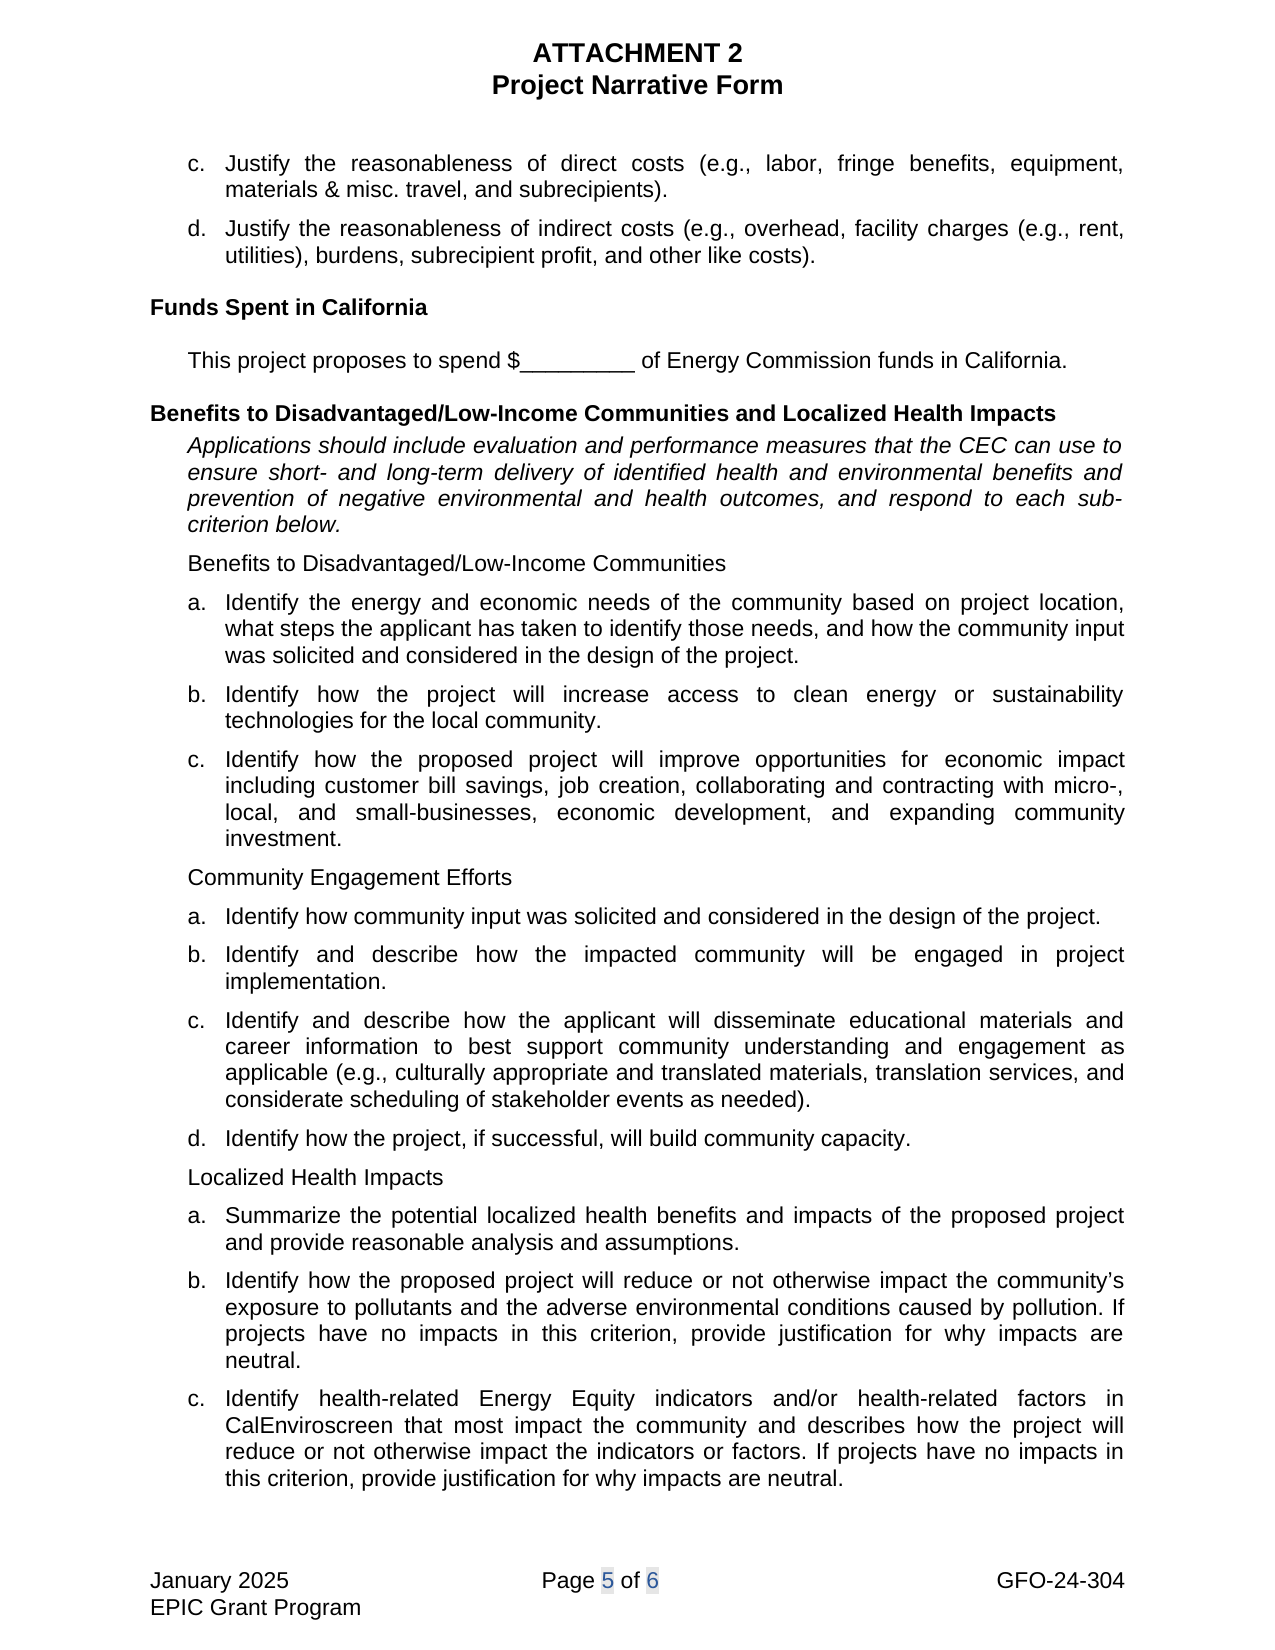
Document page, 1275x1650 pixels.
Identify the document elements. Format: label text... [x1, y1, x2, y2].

list Justify the reasonableness of direct costs (e.g., labor, fringe benefits, equipment, materials & misc. travel, and subrecipients). [187, 150, 1125, 203]
list Identify how community input was solicited and considered in the design of the project. [187, 903, 1125, 929]
list Identify how the project, if successful, will build community capacity. [187, 1124, 1125, 1151]
list Identify how the proposed project will reduce or not otherwise impact the community’s exposure to pollutants and the adverse environmental conditions caused by pollution. If projects have no impacts in this criterion, provide justification for why impacts are neutral. [187, 1267, 1125, 1373]
text Benefits to Disadvantaged/Low-Income Communities and Localized Health Impacts [150, 400, 1125, 426]
list Applications should include evaluation and performance measures that the CEC can use to ensure short- and long-term delivery of identified health and environmental benefits and prevention of negative environmental and health outcomes, and respond to each sub-criterion below. [187, 432, 1125, 538]
list Identify and describe how the applicant will disseminate educational materials and career information to best support community understanding and engagement as applicable (e.g., culturally appropriate and translated materials, translation services, and considerate scheduling of stakeholder events as needed). [187, 1007, 1125, 1112]
list Summarize the potential localized health benefits and impacts of the proposed project and provide reasonable analysis and assumptions. [187, 1202, 1125, 1255]
list Identify health-related Energy Equity indicators and/or health-related factors in CalEnviroscreen that most impact the community and describes how the project will reduce or not otherwise impact the indicators or factors. If projects have no impacts in this criterion, provide justification for why impacts are neutral. [187, 1385, 1125, 1491]
list Identify how the proposed project will improve opportunities for economic impact including customer bill savings, job creation, collaborating and contracting with micro-, local, and small-businesses, economic development, and expanding community investment. [187, 746, 1125, 851]
list Identify the energy and economic needs of the community based on project location, what steps the applicant has taken to identify those needs, and how the community input was solicited and considered in the design of the project. [187, 589, 1125, 668]
list Localized Health Impacts [187, 1163, 1125, 1190]
list Justify the reasonableness of indirect costs (e.g., overhead, facility charges (e.g., rent, utilities), burdens, subrecipient profit, and other like costs). [187, 215, 1125, 268]
text Funds Spent in California [150, 294, 1125, 321]
list Identify how the project will increase access to clean energy or sustainability technologies for the local community. [187, 681, 1125, 733]
list Community Engagement Efforts [187, 864, 1125, 890]
list Benefits to Disadvantaged/Low-Income Communities [187, 550, 1125, 577]
list Identify and describe how the impacted community will be engaged in project implementation. [187, 941, 1125, 994]
text This project proposes to spend $_________ of Energy Commission funds in California. [187, 347, 1125, 373]
